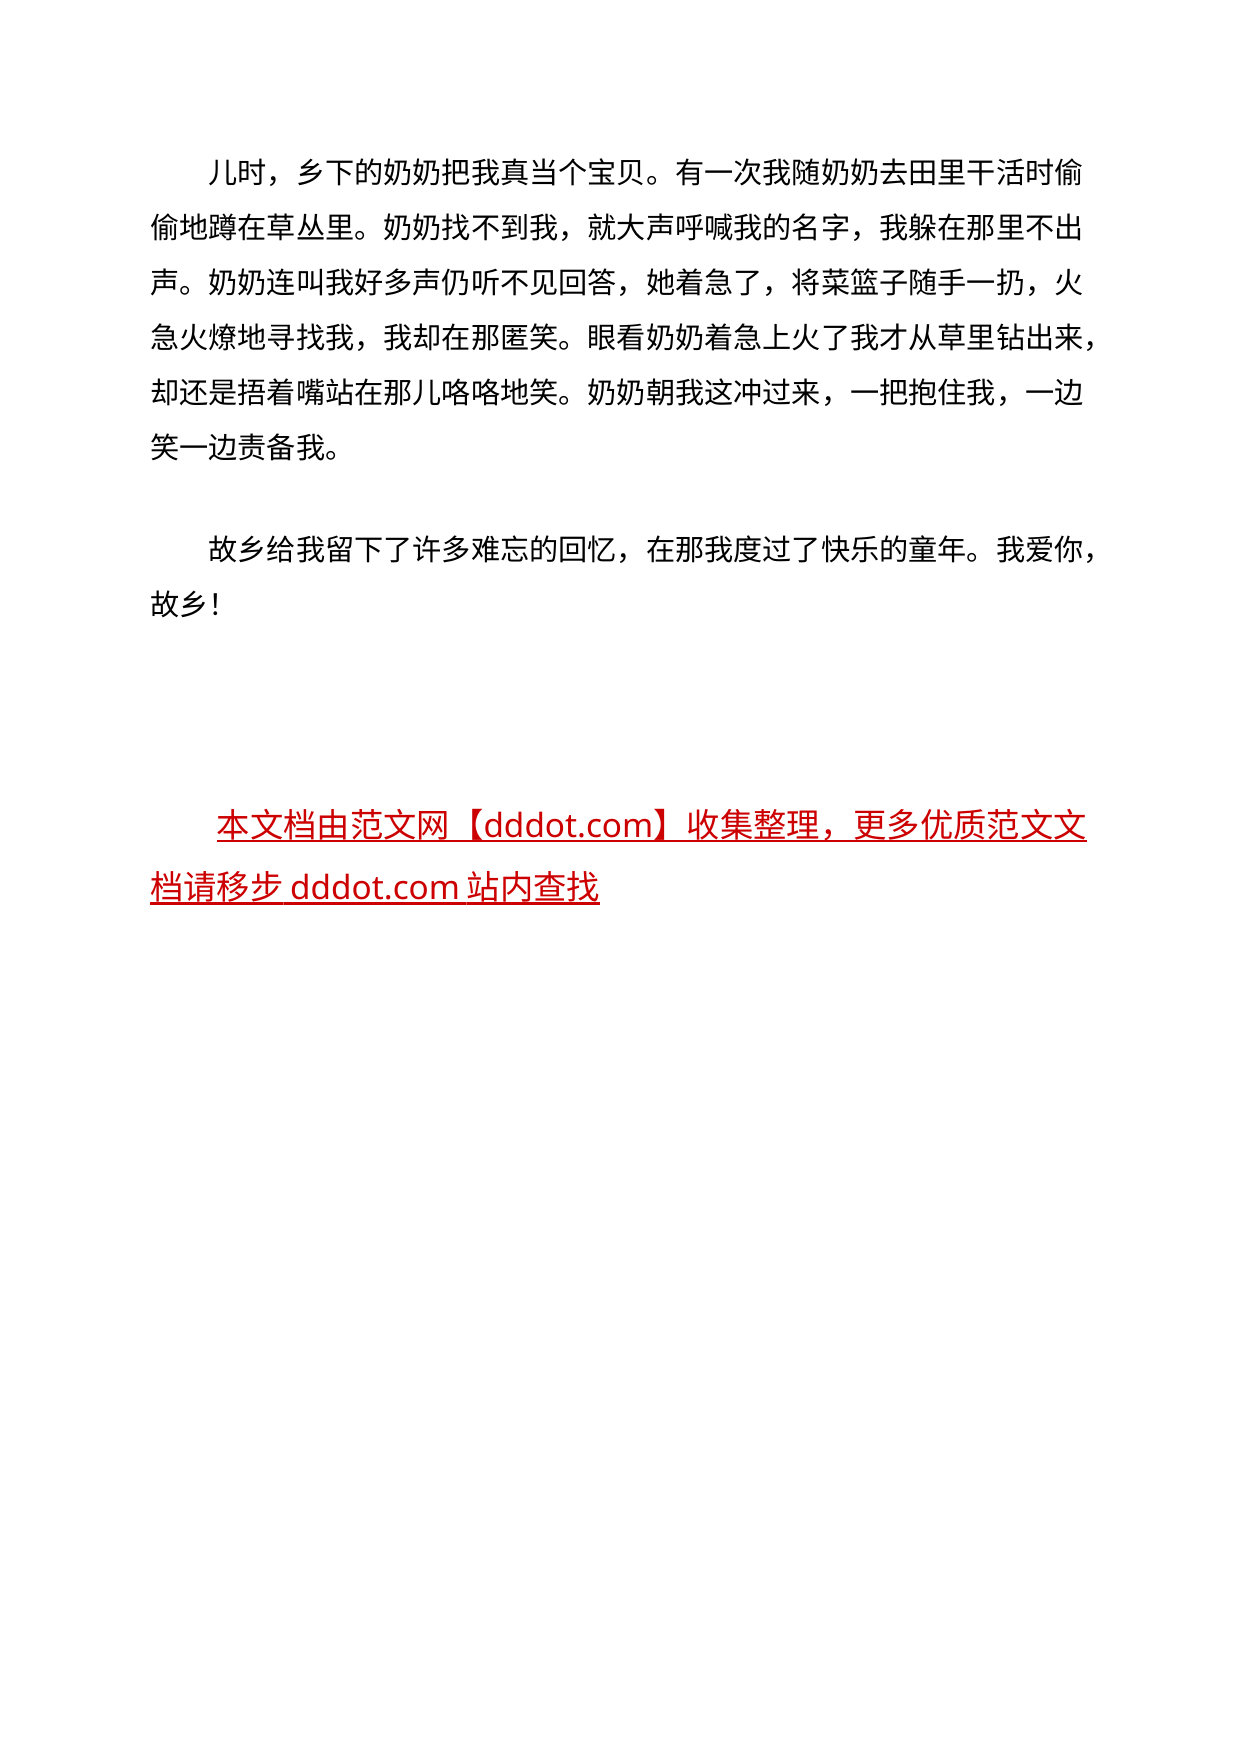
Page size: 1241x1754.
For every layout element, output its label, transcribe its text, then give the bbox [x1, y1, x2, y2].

text 儿时，乡下的奶奶把我真当个宝贝。有一次我随奶奶去田里干活时偷偷地蹲在草丛里。奶奶找不到我，就大声呼喊我的名字，我躲在那里不出声。奶奶连叫我好多声仍听不见回答，她着急了，将菜篮子随手一扔，火急火燎地寻找我，我却在那匿笑。眼看奶奶着急上火了我才从草里钻出来，却还是捂着嘴站在那儿咯咯地笑。奶奶朝我这冲过来，一把抱住我，一边笑一边责备我。 [150, 150, 1090, 467]
text 故乡给我留下了许多难忘的回忆，在那我度过了快乐的童年。我爱你，故乡！ [150, 526, 1090, 623]
text 本文档由范文网【dddot.com】收集整理，更多优质范文文档请移步dddot.com站内查找 [150, 798, 1090, 909]
